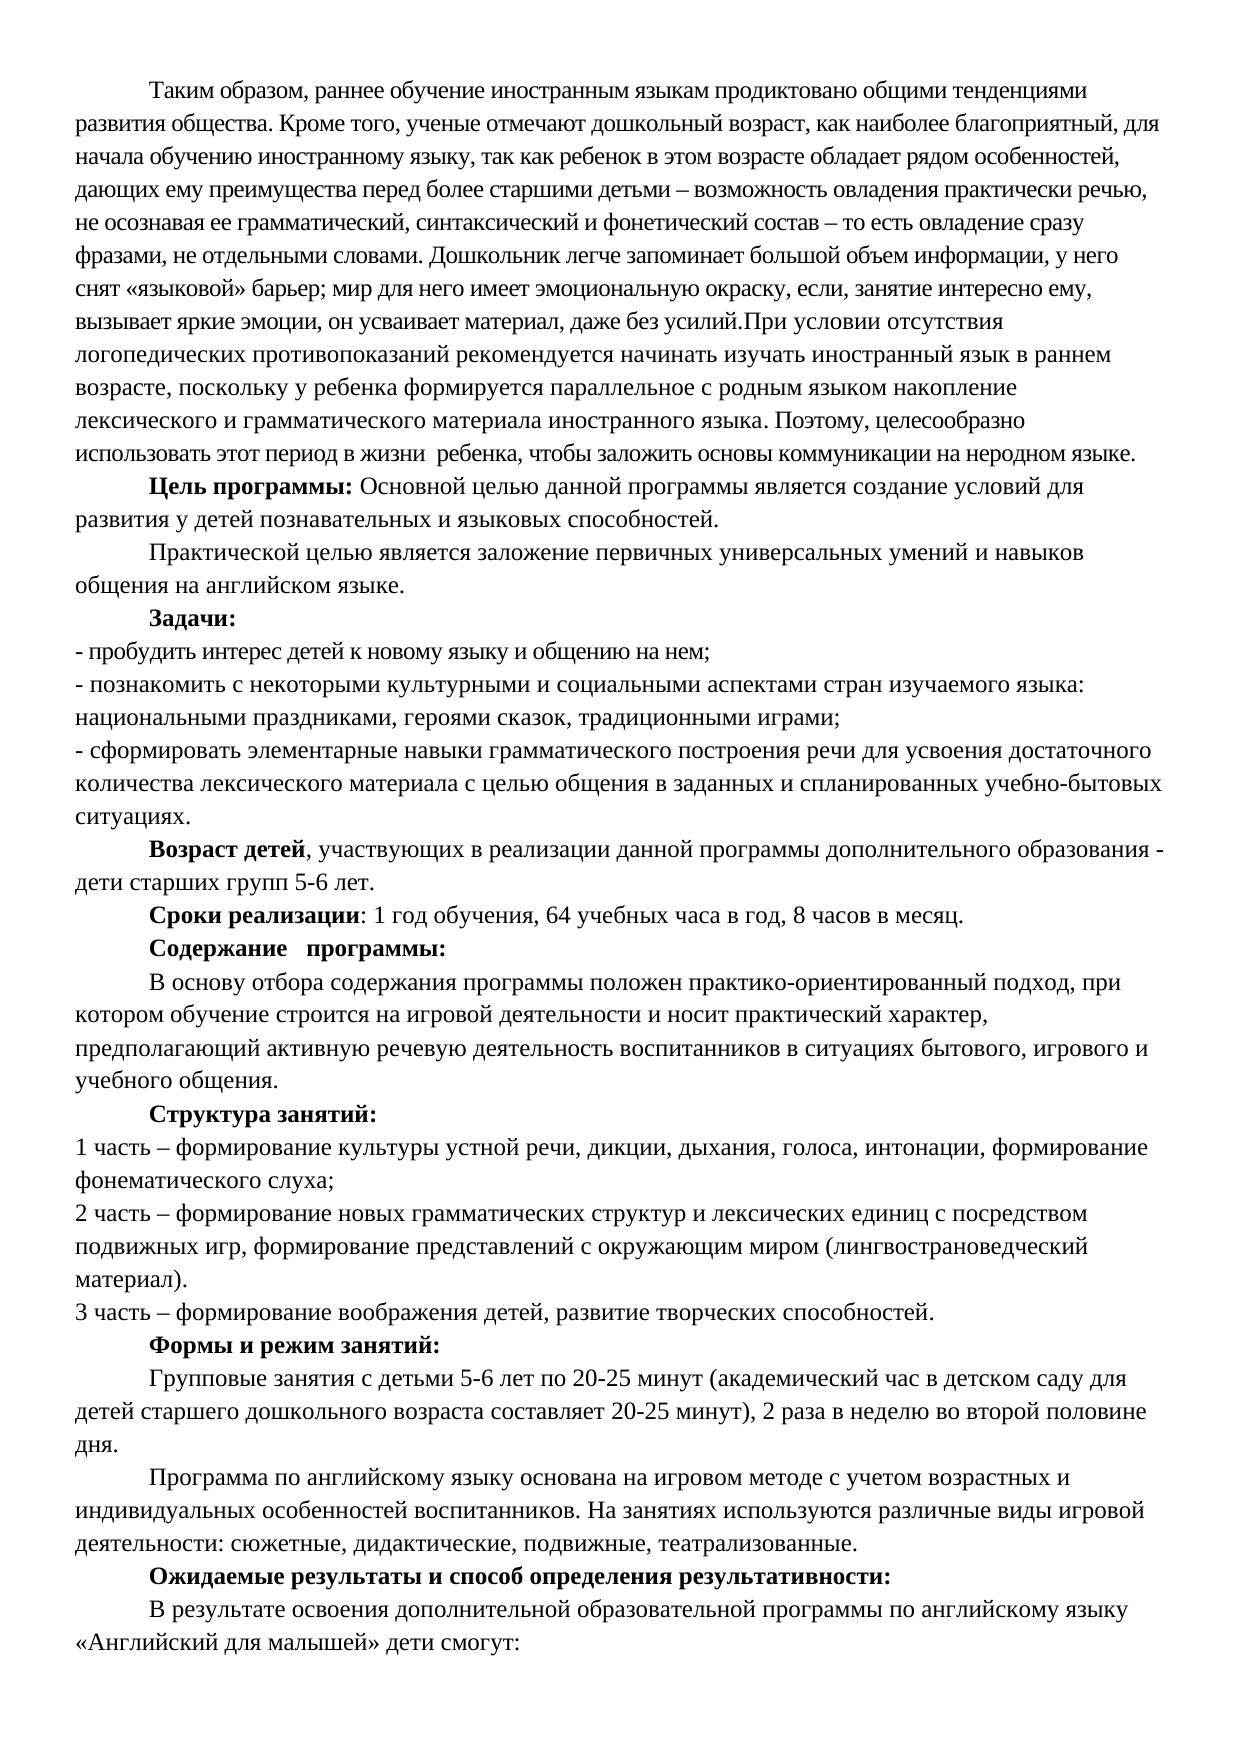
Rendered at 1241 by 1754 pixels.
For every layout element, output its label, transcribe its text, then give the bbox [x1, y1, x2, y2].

text Цель программы: Основной целью данной программы является создание условий для развития у детей познавательных и языковых способностей. [75, 471, 1165, 533]
text - сформировать элементарные навыки грамматического построения речи для усвоения достаточного количества лексического материала с целью общения в заданных и спланированных учебно-бытовых ситуациях. [75, 735, 1165, 830]
text Групповые занятия с детьми 5-6 лет по 20-25 минут (академический час в детском саду для детей старшего дошкольного возраста составляет 20-25 минут), 2 раза в неделю во второй половине дня. [75, 1363, 1165, 1458]
text В основу отбора содержания программы положен практико-ориентированный подход, при котором обучение строится на игровой деятельности и носит практический характер, предполагающий активную речевую деятельность воспитанников в ситуациях бытового, игрового и учебного общения. [75, 967, 1165, 1094]
text Программа по английскому языку основана на игровом методе с учетом возрастных и индивидуальных особенностей воспитанников. На занятиях используются различные виды игровой деятельности: сюжетные, дидактические, подвижные, театрализованные. [75, 1462, 1165, 1557]
text 1 часть – формирование культуры устной речи, дикции, дыхания, голоса, интонации, формирование фонематического слуха; [75, 1132, 1165, 1193]
text В результате освоения дополнительной образовательной программы по английскому языку «Английский для малышей» дети смогут: [75, 1594, 1165, 1656]
text 2 часть – формирование новых грамматических структур и лексических единиц с посредством подвижных игр, формирование представлений с окружающим миром (лингвострановедческий материал). [75, 1198, 1165, 1292]
text Практической целью является заложение первичных универсальных умений и навыков общения на английском языке. [75, 537, 1165, 599]
text - пробудить интерес детей к новому языку и общению на нем; [75, 636, 1165, 665]
text Ожидаемые результаты и способ определения результативности: [75, 1561, 1165, 1590]
text Формы и режим занятий: [75, 1330, 1165, 1358]
text Задачи: [75, 603, 1165, 632]
text Структура занятий: [75, 1099, 1165, 1127]
text - познакомить с некоторыми культурными и социальными аспектами стран изучаемого языка: национальными праздниками, героями сказок, традиционными играми; [75, 669, 1165, 731]
text Таким образом, раннее обучение иностранным языкам продиктовано общими тенденциями развития общества. Кроме того, ученые отмечают дошкольный возраст, как наиболее благоприятный, для начала обучению иностранному языку, так как ребенок в этом возрасте обладает рядом особенностей, дающих ему преимущества перед более старшими детьми – возможность овладения практически речью, не осознавая ее грамматический, синтаксический и фонетический состав – то есть овладение сразу фразами, не отдельными словами. Дошкольник легче запоминает большой объем информации, у него снят «языковой» барьер; мир для него имеет эмоциональную окраску, если, занятие интересно ему, вызывает яркие эмоции, он усваивает материал, даже без усилий.При условии отсутствия логопедических противопоказаний рекомендуется начинать изучать иностранный язык в раннем возрасте, поскольку у ребенка формируется параллельное с родным языком накопление лексического и грамматического материала иностранного языка. Поэтому, целесообразно использовать этот период в жизни ребенка, чтобы заложить основы коммуникации на неродном языке. [75, 75, 1165, 467]
text Содержание программы: [75, 933, 1165, 962]
text Сроки реализации: 1 год обучения, 64 учебных часа в год, 8 часов в месяц. [75, 901, 1165, 929]
text 3 часть – формирование воображения детей, развитие творческих способностей. [75, 1297, 1165, 1326]
text Возраст детей, участвующих в реализации данной программы дополнительного образования - дети старших групп 5-6 лет. [75, 834, 1165, 896]
